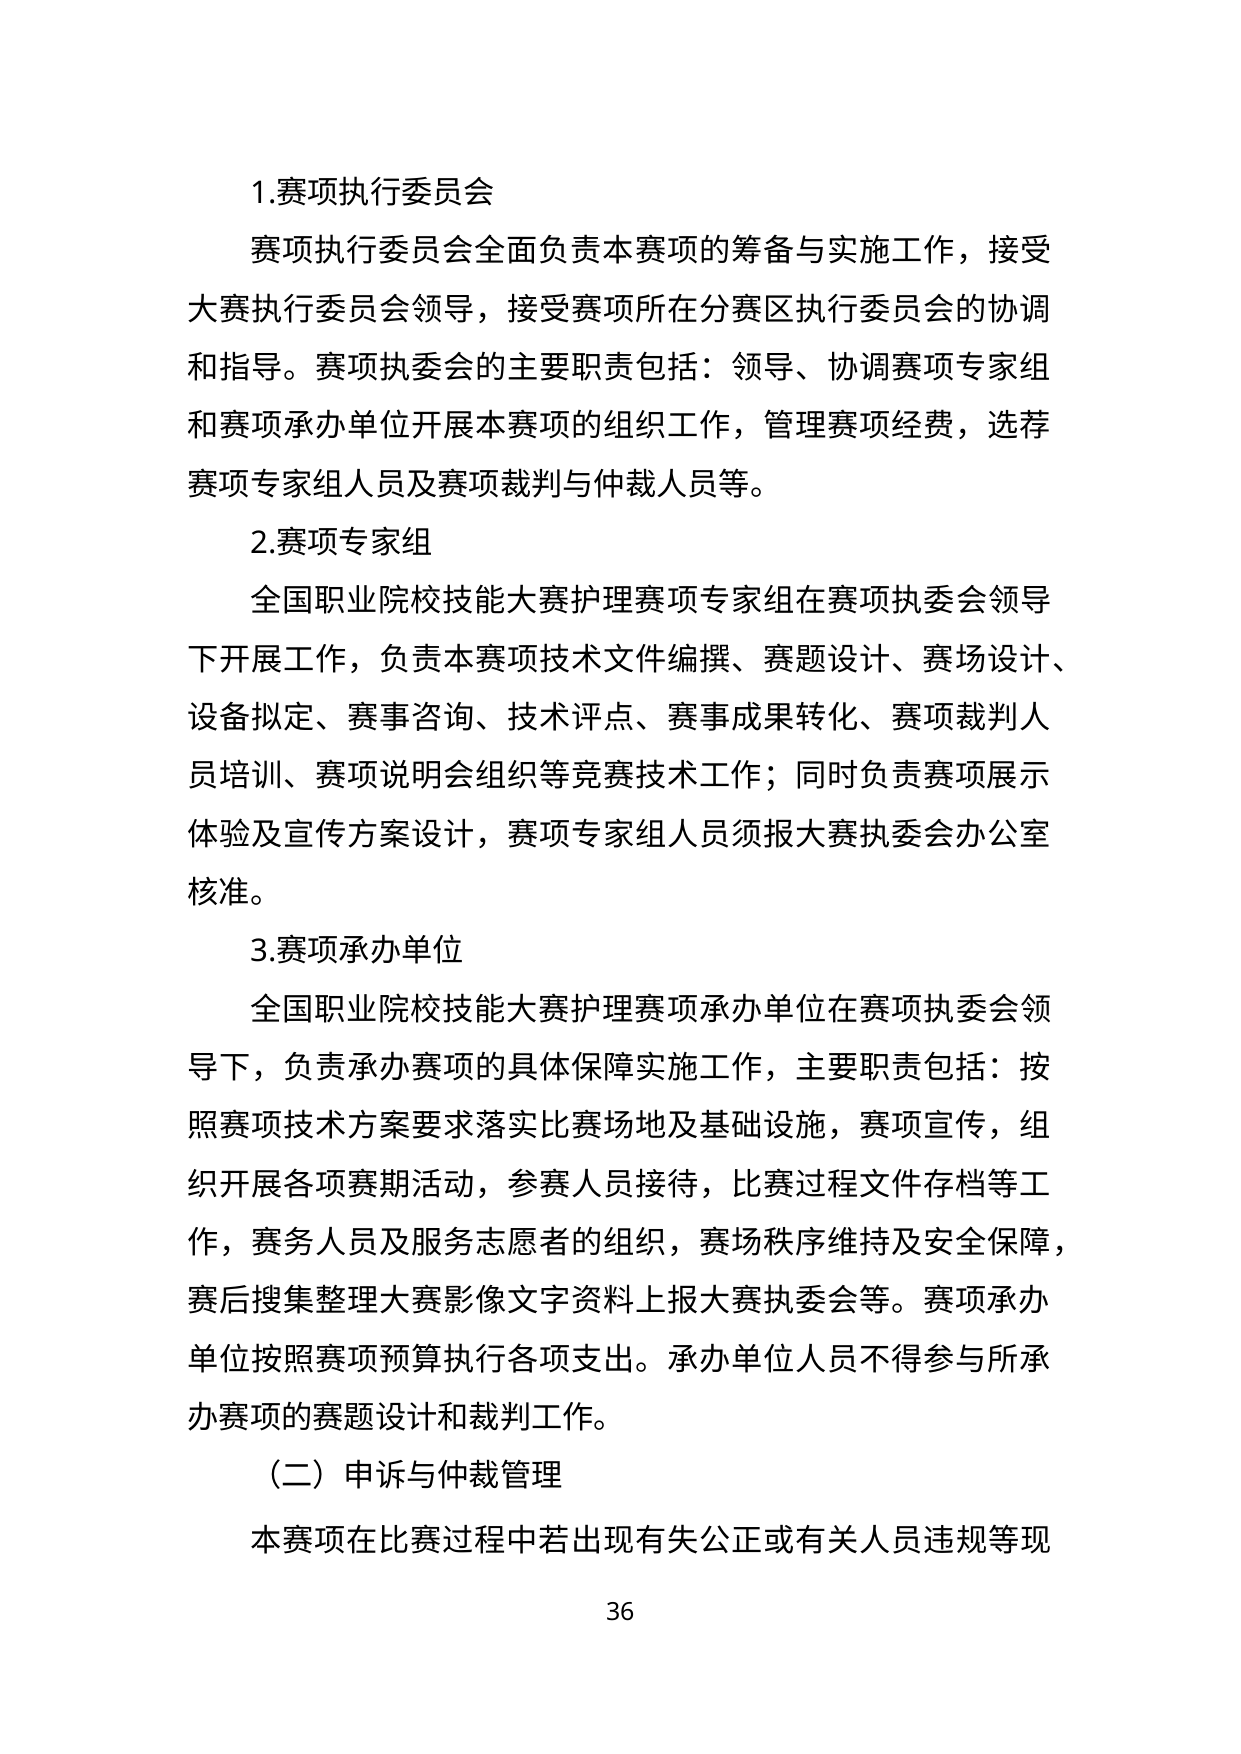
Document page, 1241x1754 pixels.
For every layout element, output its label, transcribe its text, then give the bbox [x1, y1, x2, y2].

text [187, 1505, 1053, 1570]
text 3.赛项承办单位 [187, 915, 1053, 973]
text 1.赛项执行委员会 [187, 157, 1053, 215]
text 2.赛项专家组 [187, 507, 1053, 565]
text 赛项执行委员会全面负责本赛项的筹备与实施工作，接受大赛执行委员会领导，接受赛项所在分赛区执行委员会的协调和指导。赛项执委会的主要职责包括：领导、协调赛项专家组和赛项承办单位开展本赛项的组织工作，管理赛项经费，选荐赛项专家组人员及赛项裁判与仲裁人员等。 [187, 215, 1053, 507]
text （二）申诉与仲裁管理 [187, 1440, 1053, 1505]
text 全国职业院校技能大赛护理赛项承办单位在赛项执委会领导下，负责承办赛项的具体保障实施工作，主要职责包括：按照赛项技术方案要求落实比赛场地及基础设施，赛项宣传，组织开展各项赛期活动，参赛人员接待，比赛过程文件存档等工作，赛务人员及服务志愿者的组织，赛场秩序维持及安全保障，赛后搜集整理大赛影像文字资料上报大赛执委会等。赛项承办单位按照赛项预算执行各项支出。承办单位人员不得参与所承办赛项的赛题设计和裁判工作。 [187, 973, 1053, 1440]
text 全国职业院校技能大赛护理赛项专家组在赛项执委会领导下开展工作，负责本赛项技术文件编撰、赛题设计、赛场设计、设备拟定、赛事咨询、技术评点、赛事成果转化、赛项裁判人员培训、赛项说明会组织等竞赛技术工作；同时负责赛项展示体验及宣传方案设计，赛项专家组人员须报大赛执委会办公室核准。 [187, 565, 1053, 915]
